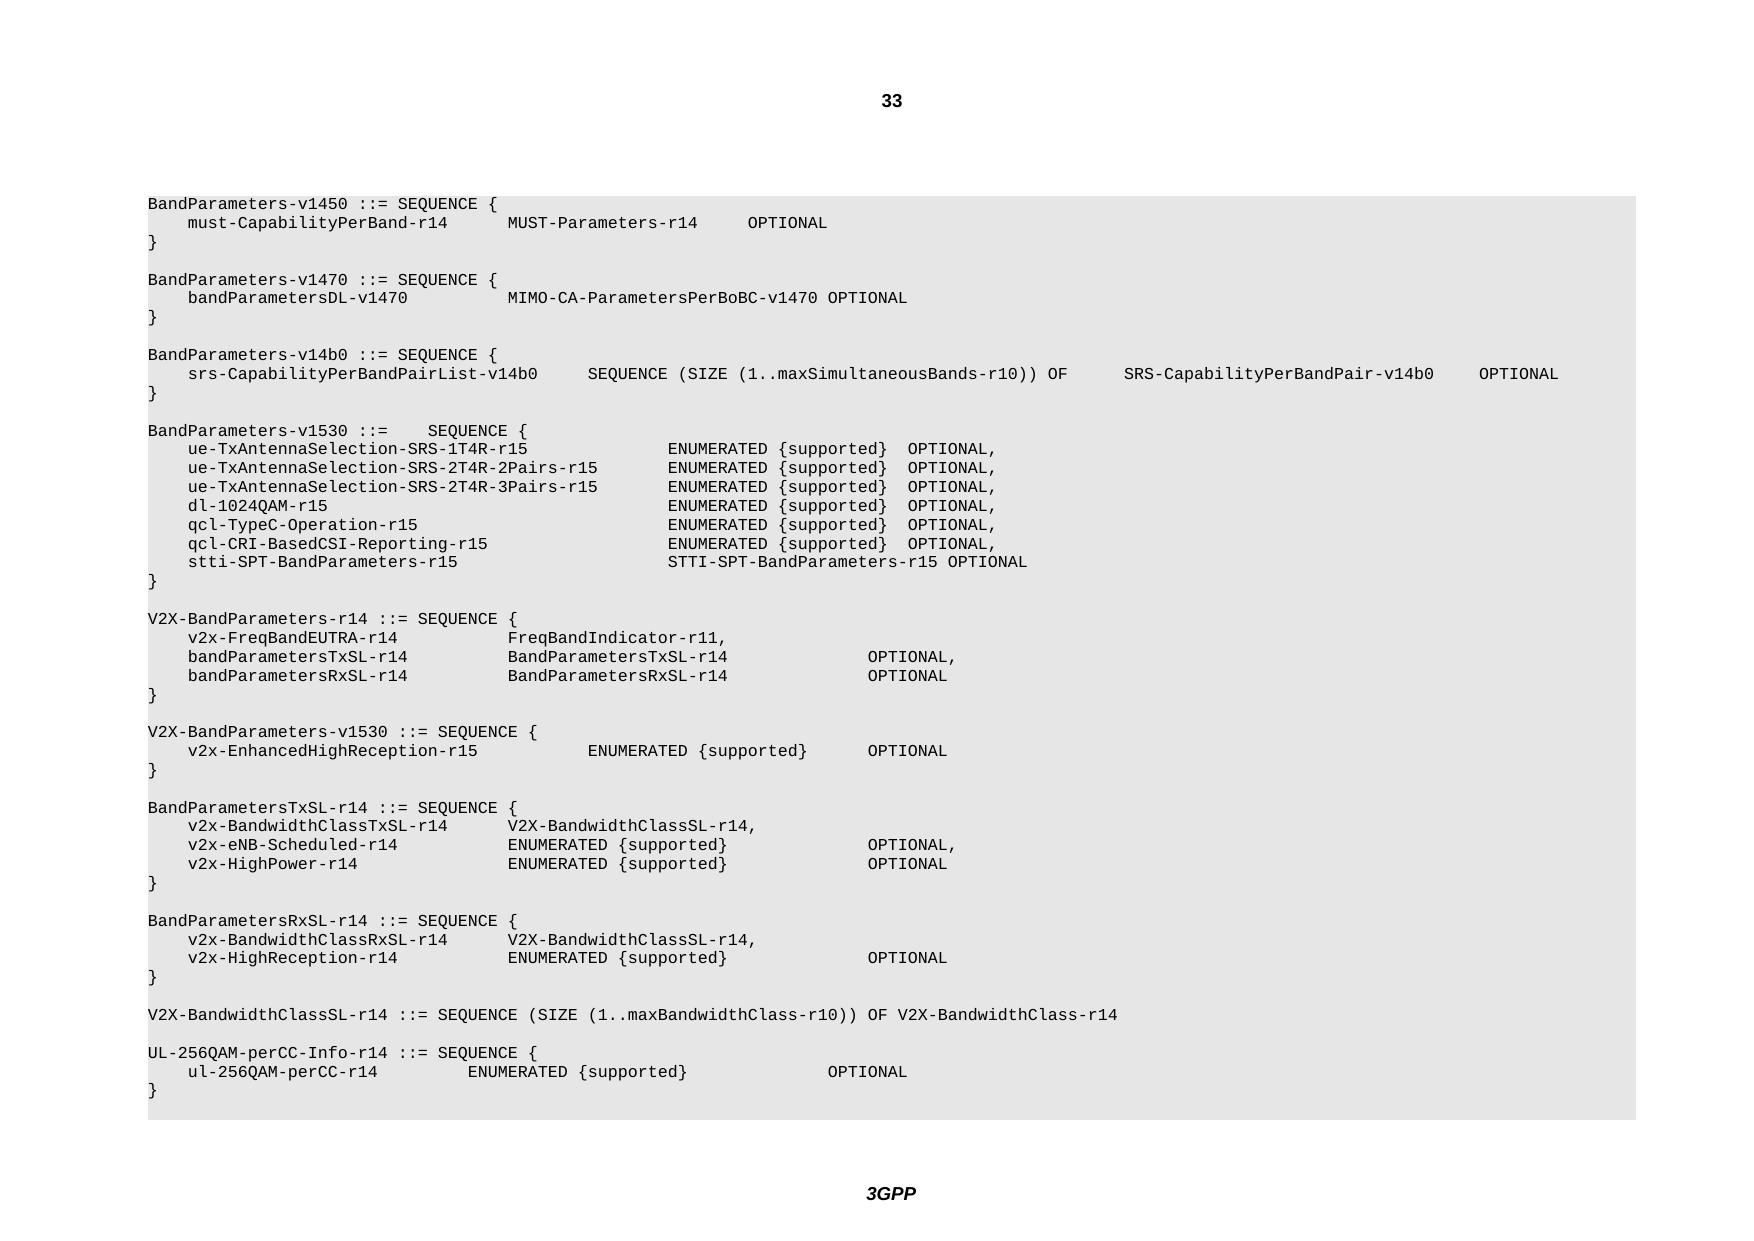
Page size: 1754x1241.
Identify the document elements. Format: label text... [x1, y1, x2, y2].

text V2X-BandwidthClassSL-r14 ::= SEQUENCE (SIZE (1..maxBandwidthClass-r10)) OF V2X-BandwidthClass-r14 [148, 1007, 1636, 1025]
text qcl-CRI-BasedCSI-Reporting-r15 ENUMERATED {supported} OPTIONAL, [148, 535, 1636, 554]
text ue-TxAntennaSelection-SRS-2T4R-3Pairs-r15 ENUMERATED {supported} OPTIONAL, [148, 479, 1636, 497]
text } [148, 309, 1636, 328]
text v2x-EnhancedHighReception-r15 ENUMERATED {supported} OPTIONAL [148, 743, 1636, 761]
text must-CapabilityPerBand-r14 MUST-Parameters-r14 OPTIONAL [148, 215, 1636, 233]
text ul-256QAM-perCC-r14 ENUMERATED {supported} OPTIONAL [148, 1063, 1636, 1082]
text BandParametersTxSL-r14 ::= SEQUENCE { [148, 799, 1636, 818]
text v2x-BandwidthClassTxSL-r14 V2X-BandwidthClassSL-r14, [148, 818, 1636, 837]
text v2x-FreqBandEUTRA-r14 FreqBandIndicator-r11, [148, 629, 1636, 648]
text } [148, 874, 1636, 893]
text stti-SPT-BandParameters-r15 STTI-SPT-BandParameters-r15 OPTIONAL [148, 554, 1636, 573]
text bandParametersTxSL-r14 BandParametersTxSL-r14 OPTIONAL, [148, 648, 1636, 667]
text dl-1024QAM-r15 ENUMERATED {supported} OPTIONAL, [148, 497, 1636, 516]
text } [148, 686, 1636, 705]
text bandParametersDL-v1470 MIMO-CA-ParametersPerBoBC-v1470 OPTIONAL [148, 290, 1636, 309]
text v2x-BandwidthClassRxSL-r14 V2X-BandwidthClassSL-r14, [148, 931, 1636, 950]
text BandParameters-v1450 ::= SEQUENCE { [148, 196, 1636, 215]
text ue-TxAntennaSelection-SRS-2T4R-2Pairs-r15 ENUMERATED {supported} OPTIONAL, [148, 460, 1636, 479]
text BandParameters-v14b0 ::= SEQUENCE { [148, 347, 1636, 366]
text } [148, 1082, 1636, 1101]
text UL-256QAM-perCC-Info-r14 ::= SEQUENCE { [148, 1044, 1636, 1063]
text } [148, 384, 1636, 403]
text v2x-eNB-Scheduled-r14 ENUMERATED {supported} OPTIONAL, [148, 837, 1636, 856]
text } [148, 969, 1636, 988]
text V2X-BandParameters-v1530 ::= SEQUENCE { [148, 724, 1636, 743]
text } [148, 573, 1636, 592]
text BandParametersRxSL-r14 ::= SEQUENCE { [148, 912, 1636, 931]
text srs-CapabilityPerBandPairList-v14b0 SEQUENCE (SIZE (1..maxSimultaneousBands-r10)) OF SRS-CapabilityPerBandPair-v14b0 OPTIONAL [148, 366, 1636, 384]
text qcl-TypeC-Operation-r15 ENUMERATED {supported} OPTIONAL, [148, 516, 1636, 535]
text } [148, 761, 1636, 780]
text bandParametersRxSL-r14 BandParametersRxSL-r14 OPTIONAL [148, 667, 1636, 686]
text BandParameters-v1530 ::= SEQUENCE { [148, 422, 1636, 441]
text V2X-BandParameters-r14 ::= SEQUENCE { [148, 611, 1636, 629]
text v2x-HighPower-r14 ENUMERATED {supported} OPTIONAL [148, 856, 1636, 874]
text } [148, 233, 1636, 252]
text ue-TxAntennaSelection-SRS-1T4R-r15 ENUMERATED {supported} OPTIONAL, [148, 441, 1636, 460]
text BandParameters-v1470 ::= SEQUENCE { [148, 271, 1636, 290]
text v2x-HighReception-r14 ENUMERATED {supported} OPTIONAL [148, 950, 1636, 969]
